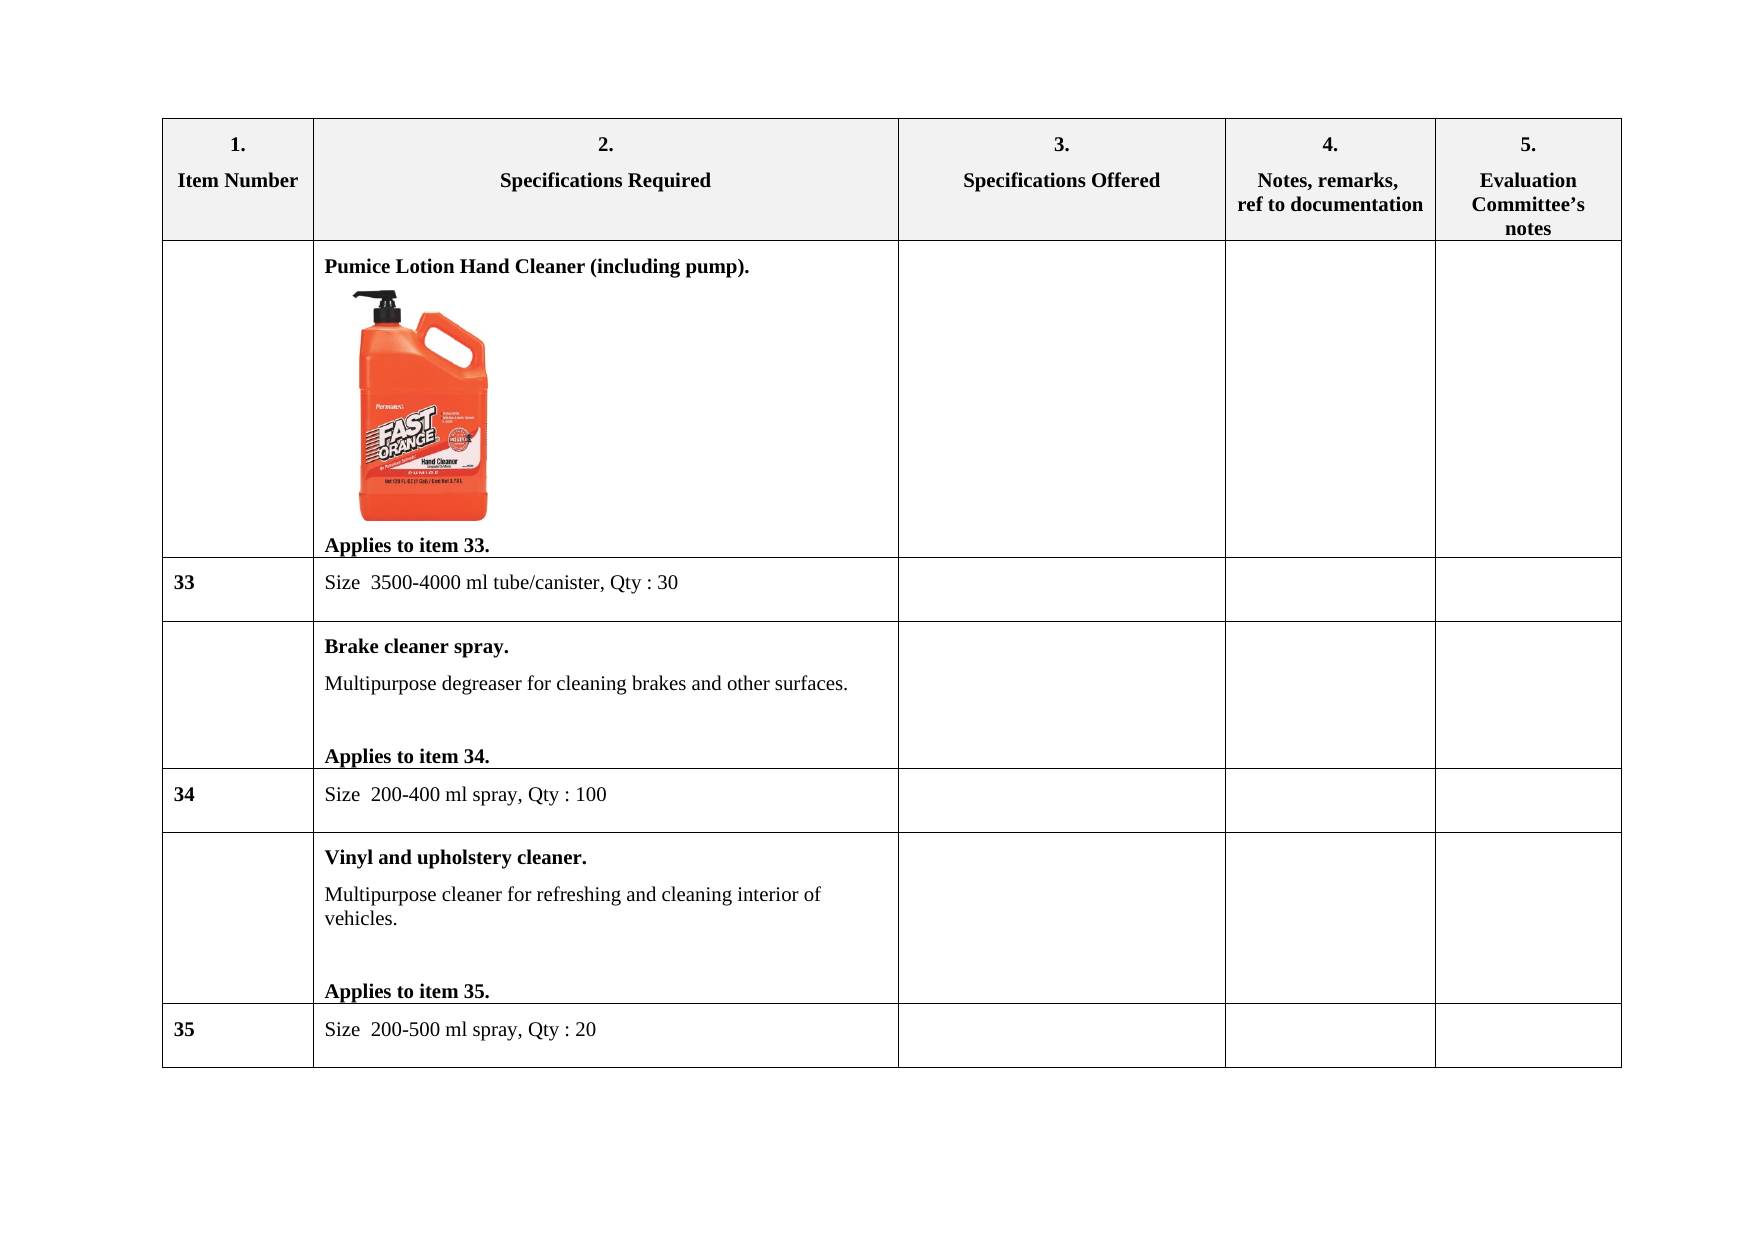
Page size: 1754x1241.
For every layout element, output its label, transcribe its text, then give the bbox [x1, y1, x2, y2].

table_cell [1226, 241, 1435, 557]
table_header 4. Notes, remarks, ref to documentation [1226, 119, 1435, 240]
table_header 3. Specifications Offered [899, 119, 1225, 240]
table_cell [1226, 1004, 1435, 1067]
table_cell Brake cleaner spray. Multipurpose degreaser for cleaning brakes and other surfaces. Applies to item 34. [314, 622, 898, 768]
table_cell 33 [163, 558, 313, 621]
table_cell [1436, 622, 1621, 768]
table_cell 34 [163, 769, 313, 832]
table_cell Vinyl and upholstery cleaner. Multipurpose cleaner for refreshing and cleaning interior of vehicles. Applies to item 35. [314, 833, 898, 1003]
table_cell Pumice Lotion Hand Cleaner (including pump). Applies to item 33. [314, 241, 898, 557]
table_cell Size 200-400 ml spray, Qty : 100 [314, 769, 898, 832]
table_cell [163, 833, 313, 1003]
table_cell [1226, 558, 1435, 621]
table_header 5. Evaluation Committee’s notes [1436, 119, 1621, 240]
table_cell [1436, 558, 1621, 621]
table_cell [899, 558, 1225, 621]
picture [324, 290, 515, 521]
table_cell [1226, 622, 1435, 768]
table_cell [899, 241, 1225, 557]
table_cell [1436, 1004, 1621, 1067]
table_cell [1436, 769, 1621, 832]
table_cell [163, 241, 313, 557]
table_cell [1436, 833, 1621, 1003]
table_cell [899, 833, 1225, 1003]
table_cell [1436, 241, 1621, 557]
table_cell 35 [163, 1004, 313, 1067]
table_header 2. Specifications Required [314, 119, 898, 240]
table_cell Size 3500-4000 ml tube/canister, Qty : 30 [314, 558, 898, 621]
table_cell [1226, 833, 1435, 1003]
table_cell [163, 622, 313, 768]
table_header 1. Item Number [163, 119, 313, 240]
table_cell [899, 1004, 1225, 1067]
table_cell Size 200-500 ml spray, Qty : 20 [314, 1004, 898, 1067]
table_cell [899, 622, 1225, 768]
table_cell [899, 769, 1225, 832]
table_cell [1226, 769, 1435, 832]
